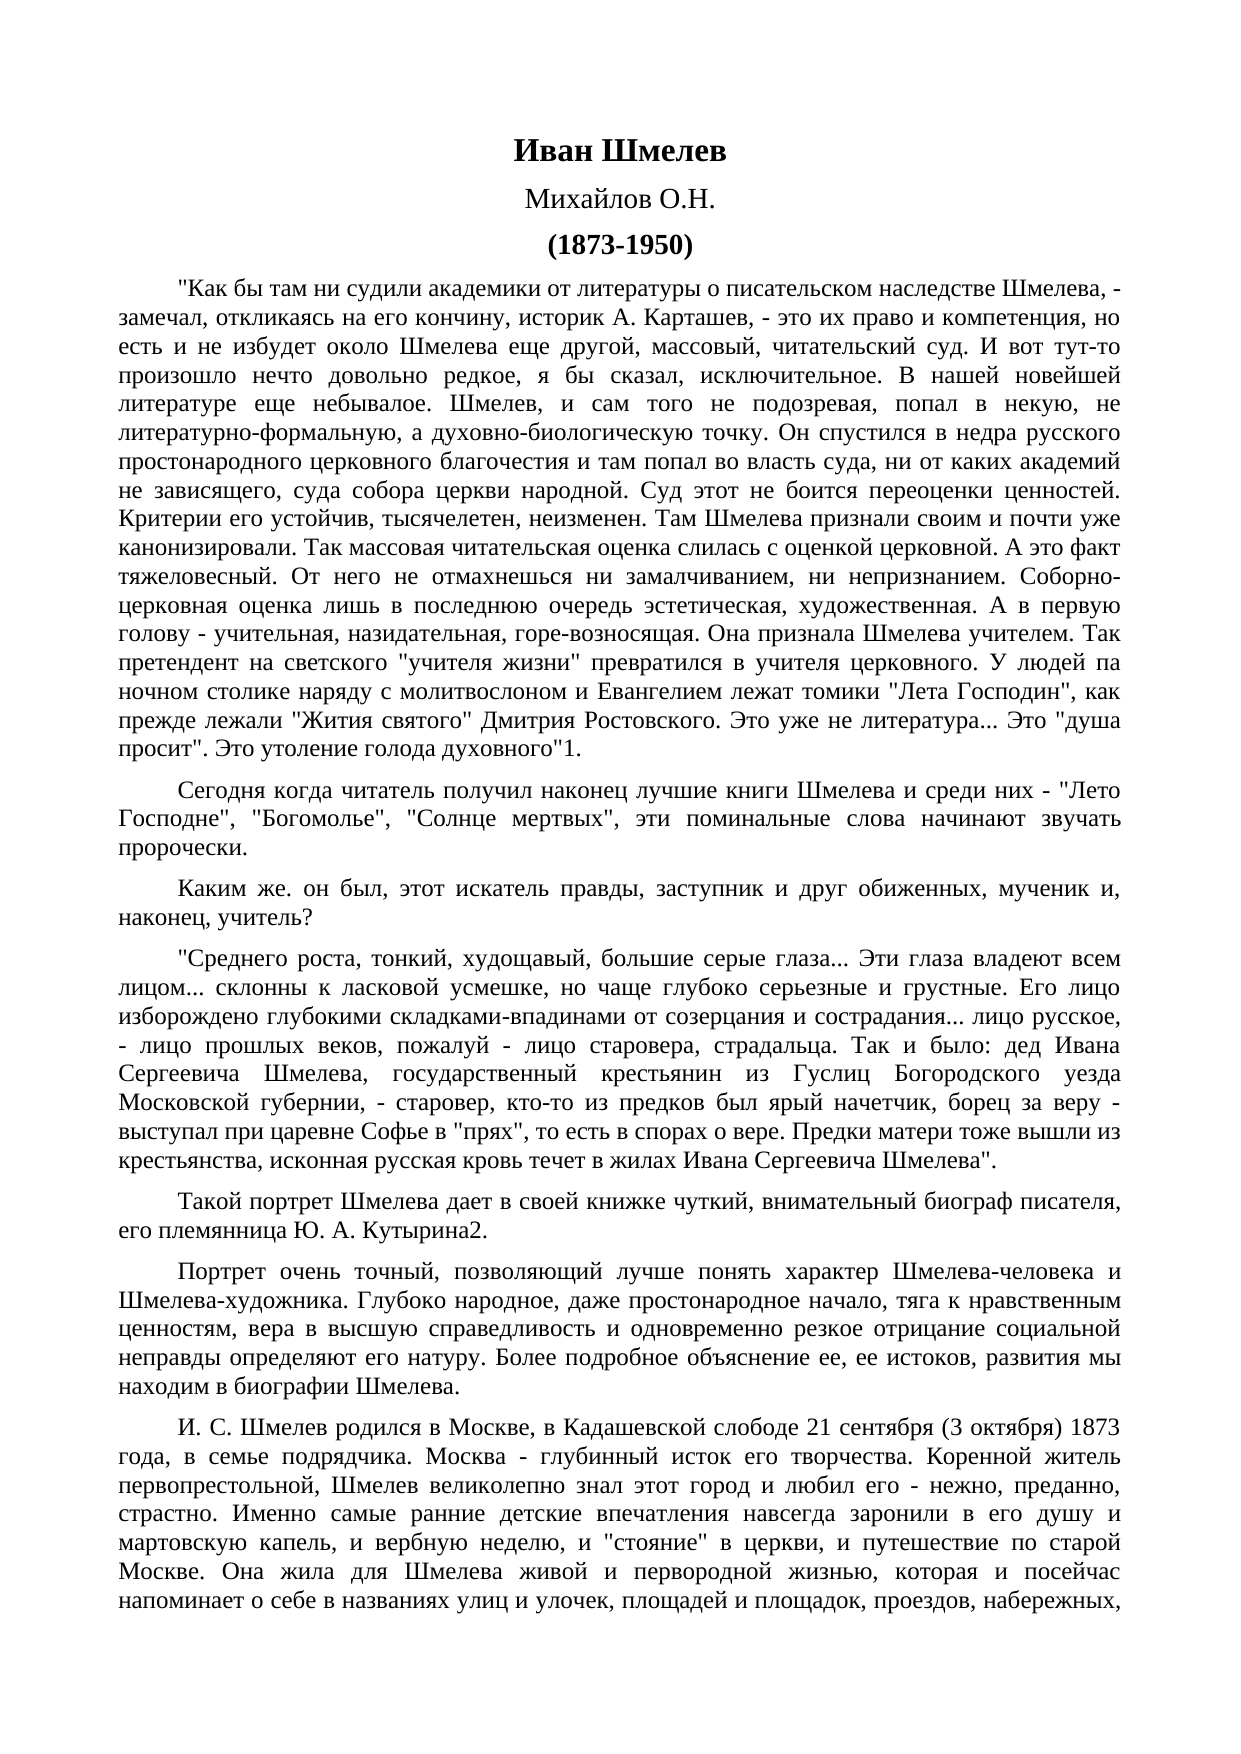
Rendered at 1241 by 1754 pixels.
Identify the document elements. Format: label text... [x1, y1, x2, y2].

text Сегодня когда читатель получил наконец лучшие книги Шмелева и среди них - "Лето Господне", "Богомолье", "Солнце мертвых", эти поминальные слова начинают звучать пророчески. [118, 775, 1122, 861]
text Иван Шмелев [118, 131, 1122, 169]
text Такой портрет Шмелева дает в своей книжке чуткий, внимательный биограф писателя, его племянница Ю. А. Кутырина2. [118, 1186, 1122, 1243]
text "Как бы там ни судили академики от литературы о писательском наследстве Шмелева, - замечал, откликаясь на его кончину, историк А. Карташев, - это их право и компетенция, но есть и не избудет около Шмелева еще другой, массовый, читательский суд. И вот тут-то произошло нечто довольно редкое, я бы сказал, исключительное. В нашей новейшей литературе еще небывалое. Шмелев, и сам того не подозревая, попал в некую, не литературно-формальную, а духовно-биологическую точку. Он спустился в недра русского простонародного церковного благочестия и там попал во власть суда, ни от каких академий не зависящего, суда собора церкви народной. Суд этот не боится переоценки ценностей. Критерии его устойчив, тысячелетен, неизменен. Там Шмелева признали своим и почти уже канонизировали. Так массовая читательская оценка слилась с оценкой церковной. А это факт тяжеловесный. От него не отмахнешься ни замалчиванием, ни непризнанием. Соборно-церковная оценка лишь в последнюю очередь эстетическая, художественная. А в первую голову - учительная, назидательная, гopе-возносящая. Она признала Шмелева учителем. Так претендент на светского "учителя жизни" превратился в учителя церковного. У людей па ночном столике наряду с молитвослоном и Евангелием лежат томики "Лета Господин", как прежде лежали "Жития святого" Дмитрия Ростовского. Это уже не литература... Это "душа просит". Это утоление голода духовного"1. [118, 273, 1122, 762]
text "Среднего роста, тонкий, худощавый, большие серые глаза... Эти глаза владеют всем лицом... склонны к ласковой усмешке, но чаще глубоко серьезные и грустные. Его лицо изборождено глубокими складками-впадинами от созерцания и сострадания... лицо русское, - лицо прошлых веков, пожалуй - лицо старовера, страдальца. Так и было: дед Ивана Сергеевича Шмелева, государственный крестьянин из Гуслиц Богородского уезда Московской губернии, - старовер, кто-то из предков был ярый начетчик, борец за веру - выступал при царевне Софье в "прях", то есть в спорах о вере. Предки матери тоже вышли из крестьянства, исконная русская кровь течет в жилах Ивана Сергеевича Шмелева". [118, 943, 1122, 1173]
text Михайлов О.Н. [118, 181, 1122, 215]
text Портрет очень точный, позволяющий лучше понять характер Шмелева-человека и Шмелева-художника. Глубоко народное, даже простонародное начало, тяга к нравственным ценностям, вера в высшую справедливость и одновременно резкое отрицание социальной неправды определяют его натуру. Более подробное объяснение ее, ее истоков, развития мы находим в биографии Шмелева. [118, 1256, 1122, 1400]
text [118, 1412, 1122, 1613]
text Каким же. он был, этот искатель правды, заступник и друг обиженных, мученик и, наконец, учитель? [118, 873, 1122, 931]
text (1873-1950) [118, 227, 1122, 261]
